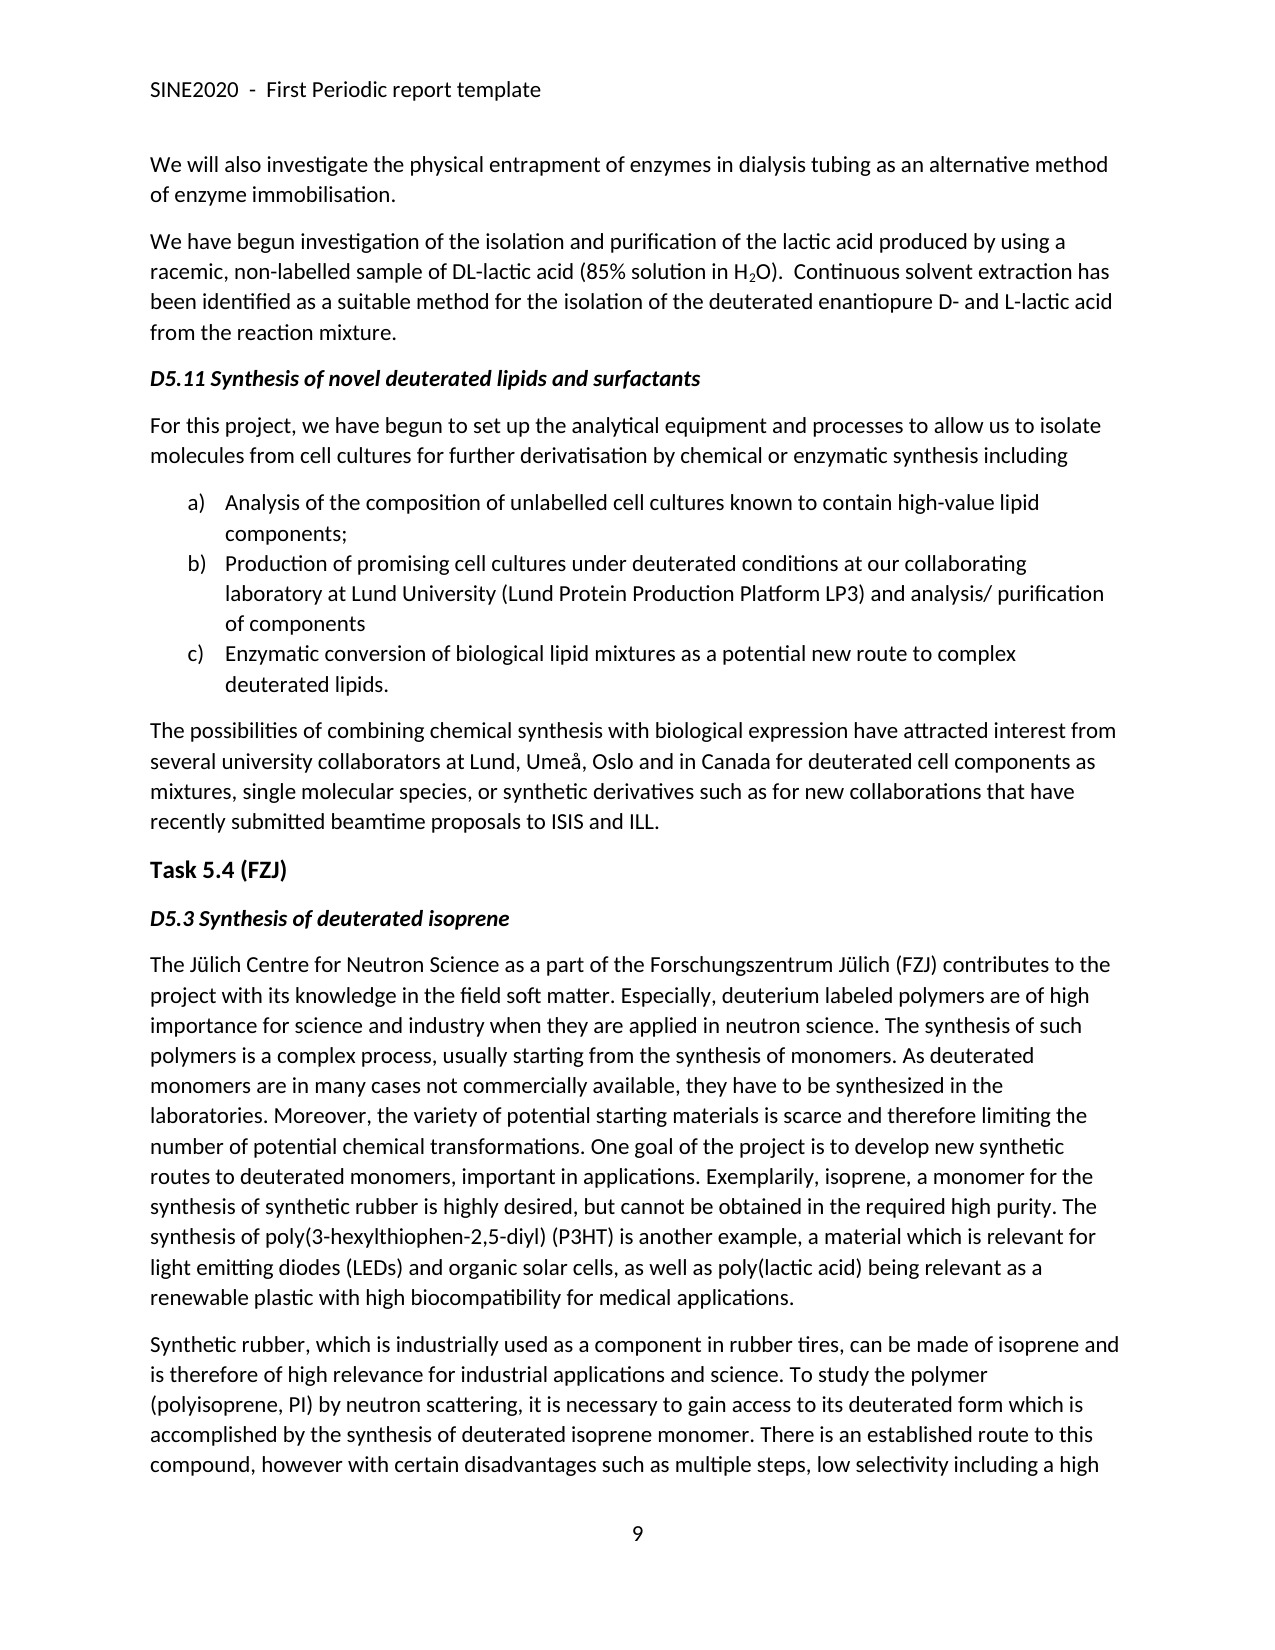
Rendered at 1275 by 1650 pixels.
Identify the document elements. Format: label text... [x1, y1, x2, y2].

text We will also investigate the physical entrapment of enzymes in dialysis tubing as an alternative method of enzyme immobilisation. [150, 150, 1125, 208]
text D5.11 Synthesis of novel deuterated lipids and surfactants [150, 364, 1125, 393]
list Enzymatic conversion of biological lipid mixtures as a potential new route to complex deuterated lipids. [187, 639, 1125, 698]
text We have begun investigation of the isolation and purification of the lactic acid produced by using a racemic, non-labelled sample of DL-lactic acid (85% solution in H2O). Continuous solvent extraction has been identified as a suitable method for the isolation of the deuterated enantiopure D- and L-lactic acid from the reaction mixture. [150, 227, 1125, 346]
text Task 5.4 (FZJ) [150, 854, 1125, 885]
text D5.3 Synthesis of deuterated isoprene [150, 904, 1125, 932]
list Production of promising cell cultures under deuterated conditions at our collaborating laboratory at Lund University (Lund Protein Production Platform LP3) and analysis/ purification of components [187, 549, 1125, 637]
text The Jülich Centre for Neutron Science as a part of the Forschungszentrum Jülich (FZJ) contributes to the project with its knowledge in the field soft matter. Especially, deuterium labeled polymers are of high importance for science and industry when they are applied in neutron science. The synthesis of such polymers is a complex process, usually starting from the synthesis of monomers. As deuterated monomers are in many cases not commercially available, they have to be synthesized in the laboratories. Moreover, the variety of potential starting materials is scarce and therefore limiting the number of potential chemical transformations. One goal of the project is to develop new synthetic routes to deuterated monomers, important in applications. Exemplarily, isoprene, a monomer for the synthesis of synthetic rubber is highly desired, but cannot be obtained in the required high purity. The synthesis of poly(3-hexylthiophen-2,5-diyl) (P3HT) is another example, a material which is relevant for light emitting diodes (LEDs) and organic solar cells, as well as poly(lactic acid) being relevant as a renewable plastic with high biocompatibility for medical applications. [150, 951, 1125, 1311]
text For this project, we have begun to set up the analytical equipment and processes to allow us to isolate molecules from cell cultures for further derivatisation by chemical or enzymatic synthesis including [150, 411, 1125, 470]
text The possibilities of combining chemical synthesis with biological expression have attracted interest from several university collaborators at Lund, Umeå, Oslo and in Canada for deuterated cell components as mixtures, single molecular species, or synthetic derivatives such as for new collaborations that have recently submitted beamtime proposals to ISIS and ILL. [150, 717, 1125, 835]
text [150, 1330, 1125, 1479]
list Analysis of the composition of unlabelled cell cultures known to contain high-value lipid components; [187, 488, 1125, 547]
